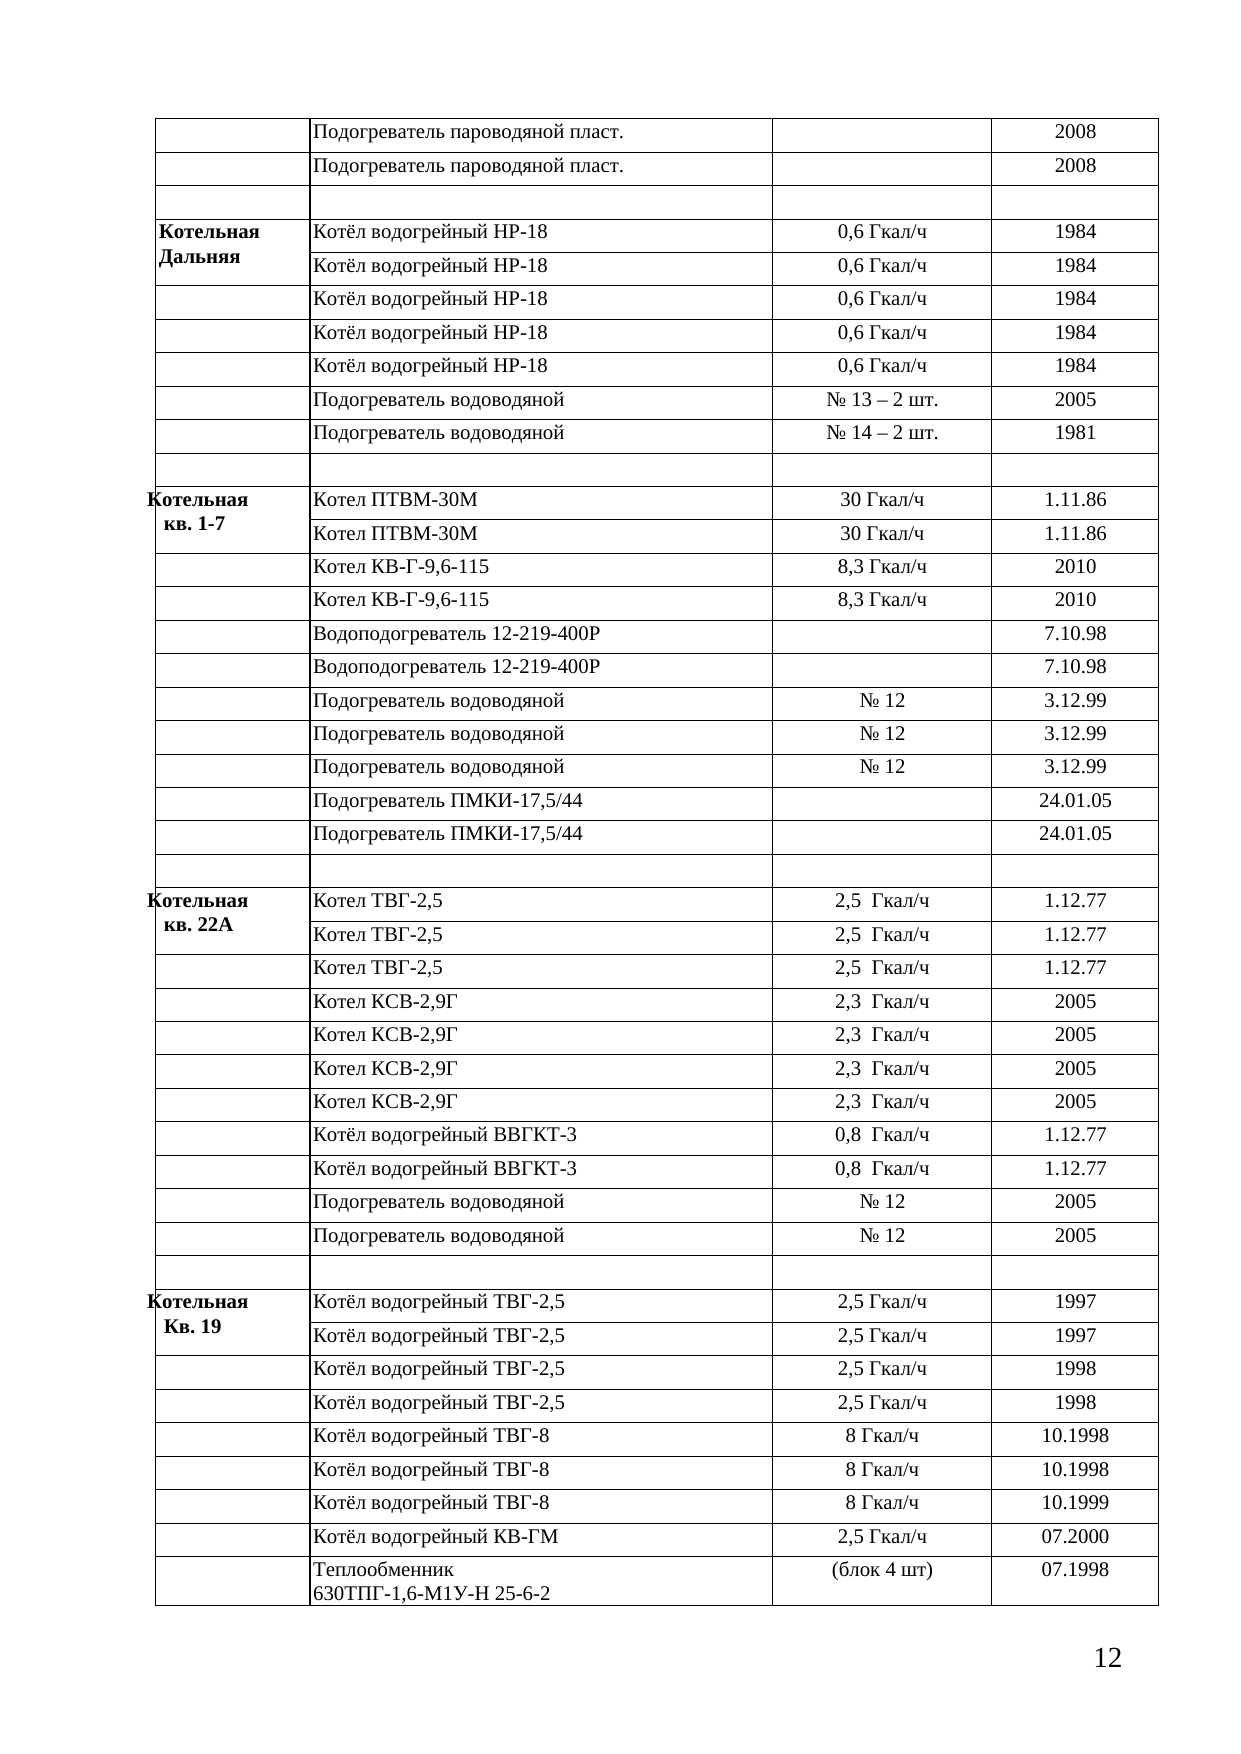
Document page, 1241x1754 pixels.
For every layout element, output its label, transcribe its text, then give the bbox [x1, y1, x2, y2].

table_cell Подогреватель водоводяной [311, 1189, 772, 1222]
table_cell 1984 [992, 286, 1158, 319]
table_cell 2010 [992, 554, 1158, 586]
table_cell Подогреватель водоводяной [311, 688, 772, 720]
table_cell 1997 [992, 1290, 1158, 1322]
table_cell Котельная Кв. 19 [156, 1290, 309, 1355]
table_cell [156, 1156, 309, 1188]
table_cell Котел КВ-Г-9,6-115 [311, 587, 772, 620]
table_cell 8 Гкал/ч [773, 1423, 991, 1456]
table_cell 2008 [992, 119, 1158, 152]
table_cell 2,5 Гкал/ч [773, 1390, 991, 1422]
table_cell [773, 119, 991, 152]
table_cell 1.12.77 [992, 955, 1158, 987]
table_cell 1.11.86 [992, 520, 1158, 553]
table_cell 1.12.77 [992, 922, 1158, 954]
table_cell [156, 554, 309, 586]
table_cell [156, 755, 309, 787]
table_cell 7.10.98 [992, 654, 1158, 687]
table_cell Котёл водогрейный КВ-ГМ [311, 1524, 772, 1556]
table_cell Подогреватель водоводяной [311, 1223, 772, 1255]
table_cell 1.12.77 [992, 888, 1158, 921]
table_cell [156, 1122, 309, 1155]
table_cell 1981 [992, 420, 1158, 452]
table_cell 2005 [992, 1189, 1158, 1222]
table_cell [156, 1423, 309, 1456]
table_cell Подогреватель водоводяной [311, 420, 772, 452]
table_cell 0,6 Гкал/ч [773, 353, 991, 386]
table_cell Подогреватель ПМКИ-17,5/44 [311, 821, 772, 854]
table_cell [156, 1557, 309, 1605]
table_cell Котёл водогрейный ВВГКТ-3 [311, 1122, 772, 1155]
table_cell № 13 – 2 шт. [773, 387, 991, 419]
table_cell 8,3 Гкал/ч [773, 554, 991, 586]
table_cell 2005 [992, 1055, 1158, 1088]
table_cell Котел КСВ-2,9Г [311, 1022, 772, 1054]
table_cell Котёл водогрейный НР-18 [311, 253, 772, 285]
table_cell [156, 286, 309, 319]
table_cell 10.1998 [992, 1457, 1158, 1489]
table_cell 2,5 Гкал/ч [773, 922, 991, 954]
table_cell [773, 621, 991, 653]
table_cell [156, 1089, 309, 1121]
table_cell [156, 1490, 309, 1522]
table_cell 0,8 Гкал/ч [773, 1156, 991, 1188]
table_cell Водоподогреватель 12-219-400Р [311, 621, 772, 653]
table_cell 1998 [992, 1356, 1158, 1389]
table_cell № 14 – 2 шт. [773, 420, 991, 452]
table_cell 1984 [992, 220, 1158, 252]
table_cell [156, 621, 309, 653]
table_cell 0,6 Гкал/ч [773, 253, 991, 285]
table_cell № 12 [773, 755, 991, 787]
table_cell [156, 420, 309, 452]
table_cell Котёл водогрейный ТВГ-2,5 [311, 1290, 772, 1322]
table_cell [773, 1256, 991, 1288]
table_cell 2008 [992, 153, 1158, 185]
table_cell 8 Гкал/ч [773, 1457, 991, 1489]
table_cell 3.12.99 [992, 688, 1158, 720]
table_cell [156, 955, 309, 987]
table_cell [773, 821, 991, 854]
table_cell 2,5 Гкал/ч [773, 955, 991, 987]
table_cell 10.1999 [992, 1490, 1158, 1522]
table_cell [156, 353, 309, 386]
table_cell 8,3 Гкал/ч [773, 587, 991, 620]
table_cell № 12 [773, 1189, 991, 1222]
table_cell 2010 [992, 587, 1158, 620]
table_cell Водоподогреватель 12-219-400Р [311, 654, 772, 687]
table_cell 30 Гкал/ч [773, 487, 991, 519]
table_cell [311, 855, 772, 887]
table_cell Котел КСВ-2,9Г [311, 1089, 772, 1121]
table_cell [156, 387, 309, 419]
table_cell [156, 1457, 309, 1489]
table_cell [311, 1256, 772, 1288]
table_cell [156, 688, 309, 720]
table_cell [992, 1256, 1158, 1288]
table_cell [156, 454, 309, 486]
table_cell 1.11.86 [992, 487, 1158, 519]
table_cell Котёл водогрейный НР-18 [311, 286, 772, 319]
table_cell [156, 1356, 309, 1389]
table_cell 0,6 Гкал/ч [773, 286, 991, 319]
table_cell Котел ТВГ-2,5 [311, 888, 772, 921]
table_cell 1984 [992, 253, 1158, 285]
table_cell № 12 [773, 688, 991, 720]
table_cell № 12 [773, 1223, 991, 1255]
table_cell 1984 [992, 320, 1158, 352]
table_cell [992, 855, 1158, 887]
table_cell 2,5 Гкал/ч [773, 1524, 991, 1556]
table_cell 0,6 Гкал/ч [773, 220, 991, 252]
table_cell 2,3 Гкал/ч [773, 1055, 991, 1088]
table_cell Котел КСВ-2,9Г [311, 989, 772, 1021]
table_cell (блок 4 шт) [773, 1557, 991, 1605]
table_cell 24.01.05 [992, 821, 1158, 854]
table_cell 0,8 Гкал/ч [773, 1122, 991, 1155]
table_cell [156, 1055, 309, 1088]
table_cell Котёл водогрейный ТВГ-2,5 [311, 1323, 772, 1355]
table_cell [156, 1022, 309, 1054]
table_cell 2,5 Гкал/ч [773, 888, 991, 921]
table_cell 1.12.77 [992, 1122, 1158, 1155]
table_cell [156, 788, 309, 820]
table_cell [156, 1524, 309, 1556]
table_cell Котельная кв. 22А [156, 888, 309, 954]
table_cell Котёл водогрейный ТВГ-2,5 [311, 1390, 772, 1422]
table_cell [156, 320, 309, 352]
table_cell Теплообменник 630ТПГ-1,6-М1У-Н 25-6-2 [311, 1557, 772, 1605]
table_cell Подогреватель водоводяной [311, 721, 772, 753]
table_cell Подогреватель пароводяной пласт. [311, 119, 772, 152]
table_cell 07.2000 [992, 1524, 1158, 1556]
table_cell [773, 855, 991, 887]
table_cell Котел ПТВМ-30М [311, 520, 772, 553]
table_cell [156, 989, 309, 1021]
table_cell Подогреватель водоводяной [311, 755, 772, 787]
table_cell 1984 [992, 353, 1158, 386]
table_cell Подогреватель водоводяной [311, 387, 772, 419]
table_cell [773, 654, 991, 687]
table_cell 2005 [992, 1022, 1158, 1054]
table_cell Котел КВ-Г-9,6-115 [311, 554, 772, 586]
table_cell Котел ТВГ-2,5 [311, 922, 772, 954]
table_cell 2005 [992, 1089, 1158, 1121]
table_cell 2,3 Гкал/ч [773, 989, 991, 1021]
table_cell 2,5 Гкал/ч [773, 1356, 991, 1389]
table_cell [773, 454, 991, 486]
table_cell 10.1998 [992, 1423, 1158, 1456]
table_cell 07.1998 [992, 1557, 1158, 1605]
table_cell [156, 1189, 309, 1222]
table_cell [156, 1256, 309, 1288]
table_cell [156, 855, 309, 887]
table_cell [992, 454, 1158, 486]
table_cell [156, 119, 309, 152]
table_cell 7.10.98 [992, 621, 1158, 653]
table_cell Котельная кв. 1-7 [156, 487, 309, 553]
table_cell [156, 821, 309, 854]
table_cell [992, 186, 1158, 218]
table_cell 1.12.77 [992, 1156, 1158, 1188]
table_cell [156, 153, 309, 185]
table_cell 1997 [992, 1323, 1158, 1355]
table_cell 24.01.05 [992, 788, 1158, 820]
table_cell [311, 454, 772, 486]
table_cell Котёл водогрейный НР-18 [311, 320, 772, 352]
table_cell [156, 587, 309, 620]
table_cell [773, 186, 991, 218]
table_cell Котёл водогрейный ТВГ-8 [311, 1457, 772, 1489]
table_cell Подогреватель ПМКИ-17,5/44 [311, 788, 772, 820]
table_cell 0,6 Гкал/ч [773, 320, 991, 352]
table_cell 2,3 Гкал/ч [773, 1089, 991, 1121]
table_cell 2,5 Гкал/ч [773, 1323, 991, 1355]
table_cell 2005 [992, 387, 1158, 419]
table_cell [156, 721, 309, 753]
table_cell Котел ПТВМ-30М [311, 487, 772, 519]
table_cell [156, 186, 309, 218]
table_cell Котёл водогрейный НР-18 [311, 353, 772, 386]
table_cell 2005 [992, 1223, 1158, 1255]
table_cell 2,3 Гкал/ч [773, 1022, 991, 1054]
table_cell 2005 [992, 989, 1158, 1021]
table_cell Котёл водогрейный НР-18 [311, 220, 772, 252]
table_cell 30 Гкал/ч [773, 520, 991, 553]
table_cell Котел ТВГ-2,5 [311, 955, 772, 987]
table_cell 3.12.99 [992, 721, 1158, 753]
table_cell [156, 654, 309, 687]
table_cell Подогреватель пароводяной пласт. [311, 153, 772, 185]
table_cell Котёл водогрейный ВВГКТ-3 [311, 1156, 772, 1188]
table_cell Котельная Дальняя [156, 220, 309, 285]
table_cell № 12 [773, 721, 991, 753]
table_cell [773, 153, 991, 185]
table_cell Котёл водогрейный ТВГ-8 [311, 1490, 772, 1522]
table_cell 3.12.99 [992, 755, 1158, 787]
table_cell 2,5 Гкал/ч [773, 1290, 991, 1322]
table_cell [156, 1223, 309, 1255]
table_cell Котёл водогрейный ТВГ-2,5 [311, 1356, 772, 1389]
table_cell Котёл водогрейный ТВГ-8 [311, 1423, 772, 1456]
table_cell 1998 [992, 1390, 1158, 1422]
table_cell 8 Гкал/ч [773, 1490, 991, 1522]
table_cell [773, 788, 991, 820]
table_cell [311, 186, 772, 218]
table_cell Котел КСВ-2,9Г [311, 1055, 772, 1088]
table_cell [156, 1390, 309, 1422]
